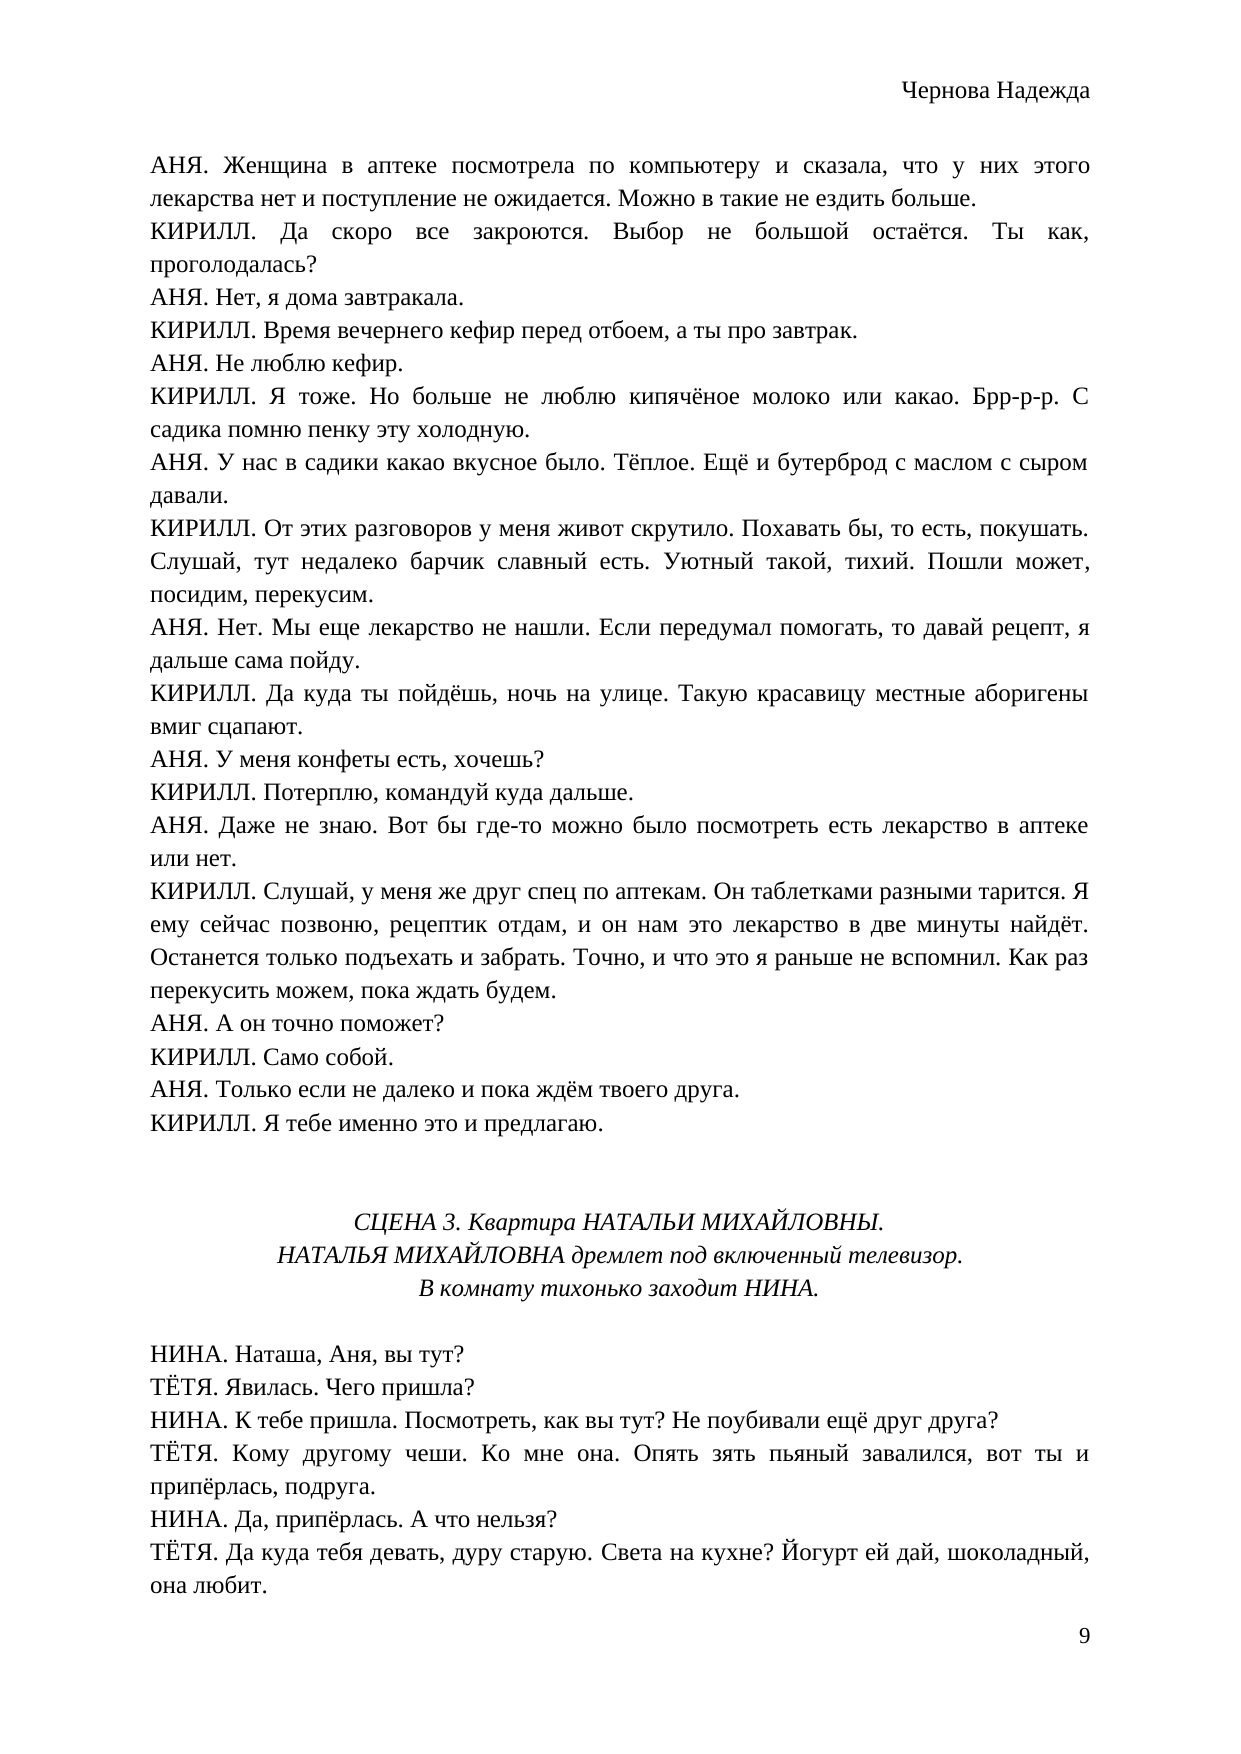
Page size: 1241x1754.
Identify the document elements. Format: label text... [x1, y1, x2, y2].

text КИРИЛЛ. Я тебе именно это и предлагаю. [150, 1108, 1090, 1136]
text КИРИЛЛ. От этих разговоров у меня живот скрутило. Похавать бы, то есть, покушать. Слушай, тут недалеко барчик славный есть. Уютный такой, тихий. Пошли может, посидим, перекусим. [150, 513, 1090, 608]
text АНЯ. А он точно поможет? [150, 1008, 1090, 1037]
text сцена 3. Квартира Натальи Михайловны. [150, 1207, 1090, 1235]
text АНЯ. У нас в садики какао вкусное было. Тёплое. Ещё и бутерброд с маслом с сыром давали. [150, 447, 1090, 509]
text В комнату тихонько заходит НИНА. [150, 1273, 1090, 1301]
text КИРИЛЛ. Я тоже. Но больше не люблю кипячёное молоко или какао. Брр-р-р. С садика помню пенку эту холодную. [150, 381, 1090, 443]
text КИРИЛЛ. Слушай, у меня же друг спец по аптекам. Он таблетками разными тарится. Я ему сейчас позвоню, рецептик отдам, и он нам это лекарство в две минуты найдёт. Останется только подъехать и забрать. Точно, и что это я раньше не вспомнил. Как раз перекусить можем, пока ждать будем. [150, 876, 1090, 1004]
text ТЁТЯ. Явилась. Чего пришла? [150, 1372, 1090, 1401]
text ТЁТЯ. Кому другому чеши. Ко мне она. Опять зять пьяный завалился, вот ты и припёрлась, подруга. [150, 1438, 1090, 1499]
text Наталья михайловна дремлет под включенный телевизор. [150, 1240, 1090, 1268]
text АНЯ. Нет. Мы еще лекарство не нашли. Если передумал помогать, то давай рецепт, я дальше сама пойду. [150, 612, 1090, 674]
text АНЯ. У меня конфеты есть, хочешь? [150, 744, 1090, 773]
text КИРИЛЛ. Да куда ты пойдёшь, ночь на улице. Такую красавицу местные аборигены вмиг сцапают. [150, 678, 1090, 740]
text НИНА. Наташа, Аня, вы тут? [150, 1339, 1090, 1367]
text АНЯ. Даже не знаю. Вот бы где-то можно было посмотреть есть лекарство в аптеке или нет. [150, 810, 1090, 872]
text КИРИЛЛ. Потерплю, командуй куда дальше. [150, 777, 1090, 806]
text АНЯ. Не люблю кефир. [150, 348, 1090, 377]
text КИРИЛЛ. Да скоро все закроются. Выбор не большой остаётся. Ты как, проголодалась? [150, 216, 1090, 278]
text АНЯ. Только если не далеко и пока ждём твоего друга. [150, 1074, 1090, 1103]
text КИРИЛЛ. Время вечернего кефир перед отбоем, а ты про завтрак. [150, 315, 1090, 344]
text ТЁТЯ. Да куда тебя девать, дуру старую. Света на кухне? Йогурт ей дай, шоколадный, она любит. [150, 1537, 1090, 1599]
text АНЯ. Нет, я дома завтракала. [150, 282, 1090, 311]
text НИНА. Да, припёрлась. А что нельзя? [150, 1504, 1090, 1533]
text АНЯ. Женщина в аптеке посмотрела по компьютеру и сказала, что у них этого лекарства нет и поступление не ожидается. Можно в такие не ездить больше. [150, 150, 1090, 212]
text НИНА. К тебе пришла. Посмотреть, как вы тут? Не поубивали ещё друг друга? [150, 1405, 1090, 1433]
text КИРИЛЛ. Само собой. [150, 1042, 1090, 1070]
